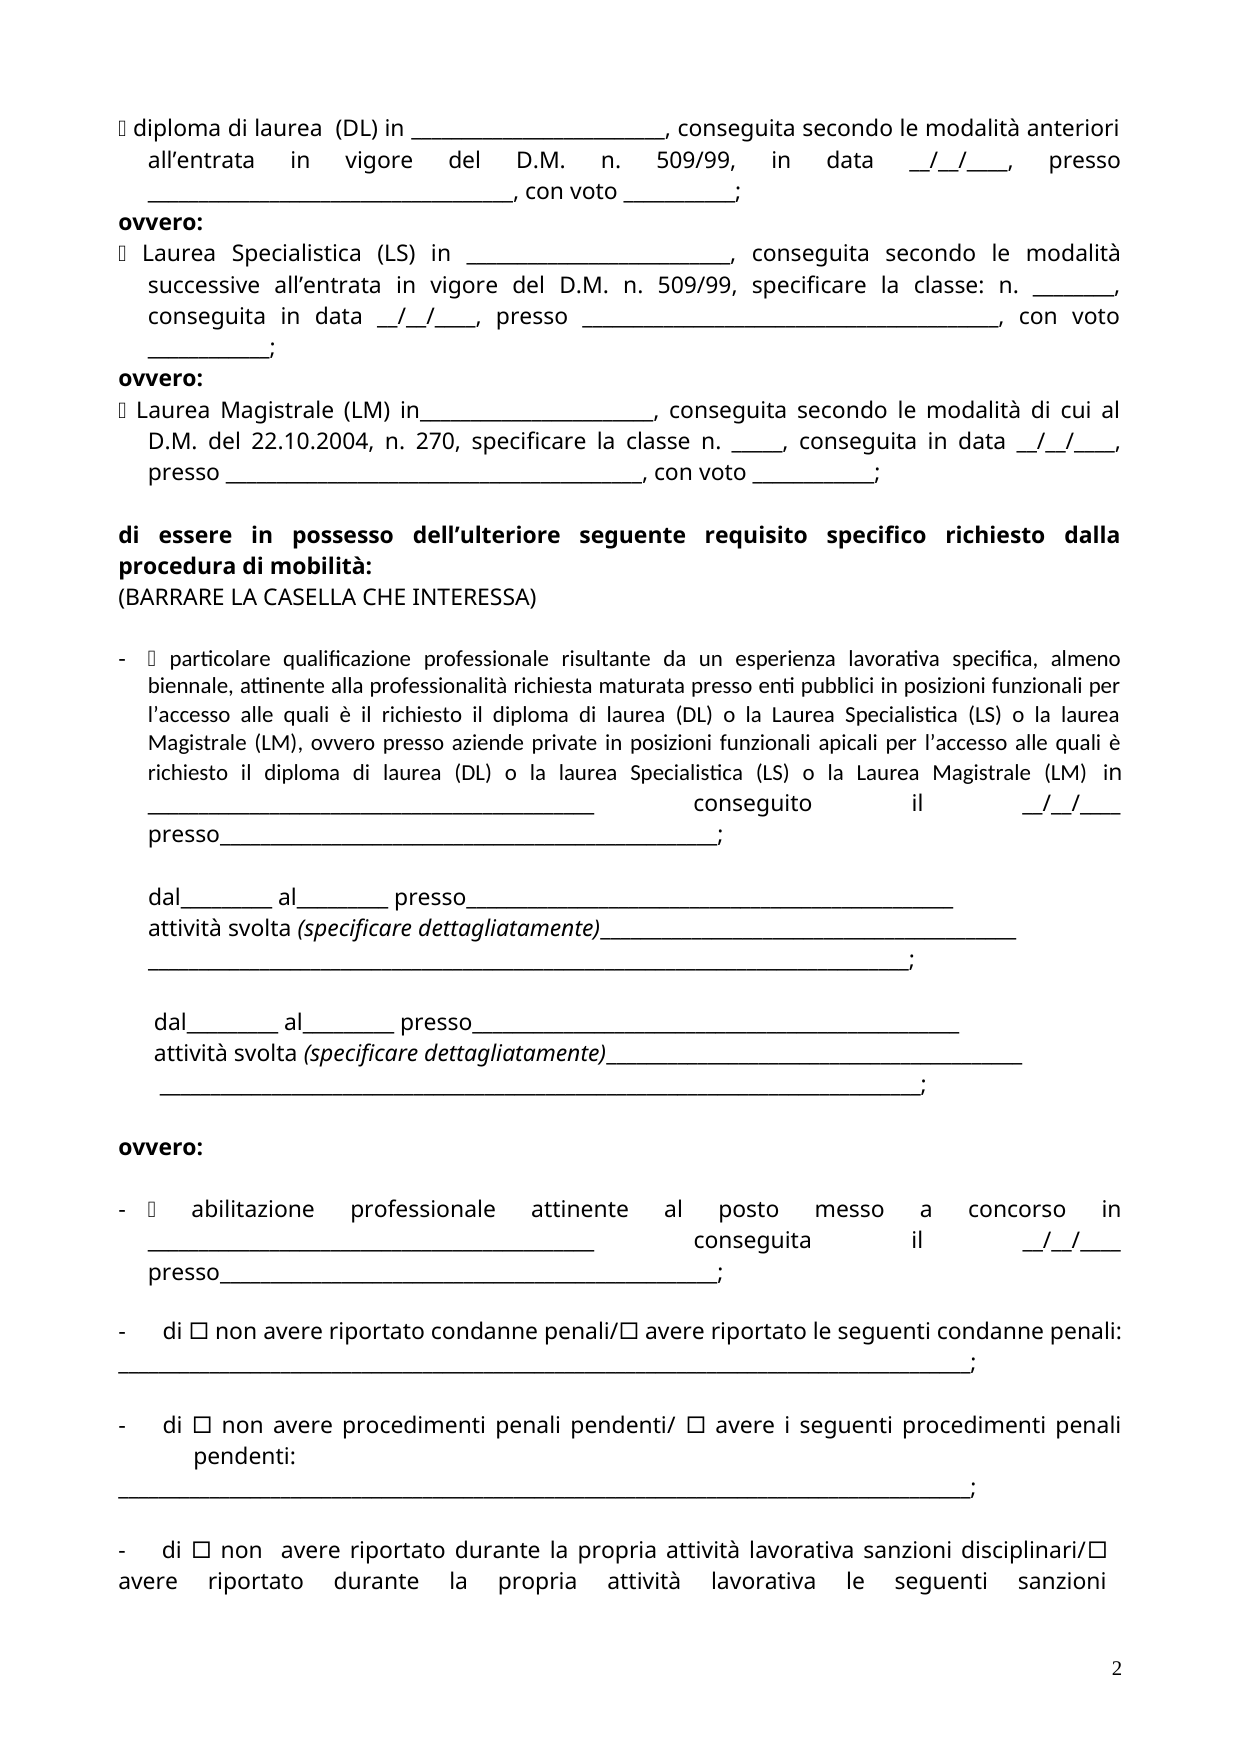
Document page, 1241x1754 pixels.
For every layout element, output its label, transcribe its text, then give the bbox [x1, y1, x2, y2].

text di essere in possesso dell’ulteriore seguente requisito specifico richiesto dalla procedura di mobilità: [118, 519, 1122, 581]
text (BARRARE LA CASELLA CHE INTERESSA) [118, 581, 1122, 612]
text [118, 1534, 1107, 1596]
text ___________________________________________________________________________; [118, 1068, 1122, 1099]
text dal_________ al_________ presso________________________________________________ [118, 1006, 1122, 1037]
text dal_________ al_________ presso________________________________________________ [118, 881, 1122, 912]
text ovvero: [118, 206, 1122, 237]
text diploma di laurea (DL) in _________________________, conseguita secondo le modalità anteriori all’entrata in vigore del D.M. n. 509/99, in data __/__/____, presso ____________________________________, con voto ___________; [118, 112, 1122, 206]
text Laurea Magistrale (LM) in_______________________, conseguita secondo le modalità di cui al D.M. del 22.10.2004, n. 270, specificare la classe n. _____, conseguita in data __/__/____, presso _________________________________________, con voto ____________; [118, 394, 1122, 487]
text attività svolta (specificare dettagliatamente)_________________________________________ [118, 1037, 1122, 1068]
text attività svolta (specificare dettagliatamente)_________________________________________ [118, 912, 1122, 943]
text Laurea Specialistica (LS) in __________________________, conseguita secondo le modalità successive all’entrata in vigore del D.M. n. 509/99, specificare la classe: n. ________, conseguita in data __/__/____, presso _________________________________________, con voto ____________; [118, 237, 1122, 362]
list abilitazione professionale attinente al posto messo a concorso in ____________________________________________ conseguita il __/__/____ presso_________________________________________________; [118, 1193, 1122, 1287]
text ovvero: [118, 362, 1107, 394]
text ___________________________________________________________________________; [118, 943, 1122, 974]
text ____________________________________________________________________________________; [118, 1471, 1107, 1502]
list di non avere riportato condanne penali/ avere riportato le seguenti condanne penali: [118, 1315, 1122, 1346]
text ovvero: [118, 1131, 1107, 1162]
list particolare qualificazione professionale risultante da un esperienza lavorativa specifica, almeno biennale, attinente alla professionalità richiesta maturata presso enti pubblici in posizioni funzionali per l’accesso alle quali è il richiesto il diploma di laurea (DL) o la Laurea Specialistica (LS) o la laurea Magistrale (LM), ovvero presso aziende private in posizioni funzionali apicali per l’accesso alle quali è richiesto il diploma di laurea (DL) o la laurea Specialistica (LS) o la Laurea Magistrale (LM) in ____________________________________________ conseguito il __/__/____ presso_________________________________________________; [118, 644, 1122, 849]
text ____________________________________________________________________________________; [118, 1346, 1122, 1377]
list di non avere procedimenti penali pendenti/ avere i seguenti procedimenti penali pendenti: [118, 1409, 1122, 1471]
